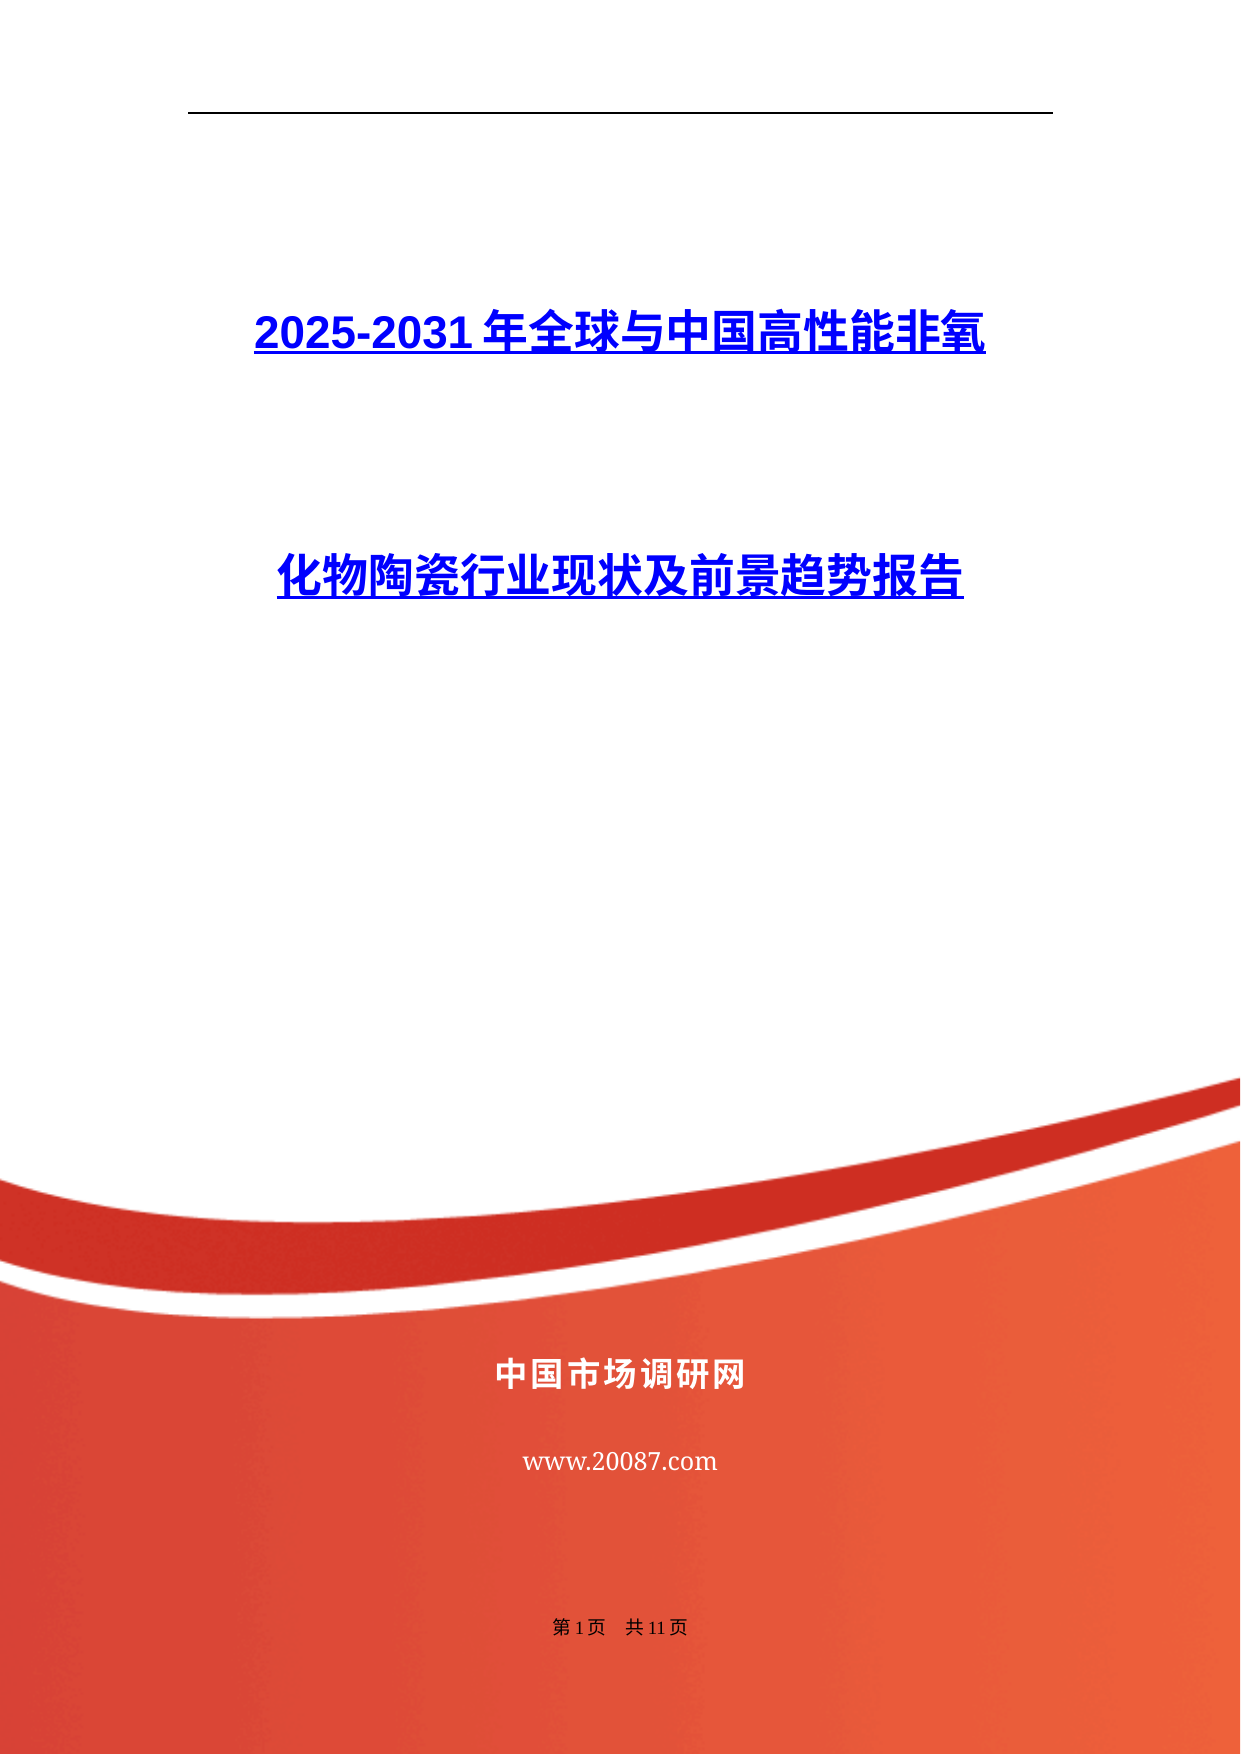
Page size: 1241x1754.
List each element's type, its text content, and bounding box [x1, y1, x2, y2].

text www.20087.com [187, 1428, 1053, 1493]
subtitle 中国市场调研网 [187, 1339, 1053, 1404]
picture [0, 1006, 1241, 1754]
table_header 2025-2031年全球与中国高性能非氧化物陶瓷行业现状及前景趋势报告 [188, 207, 1053, 773]
